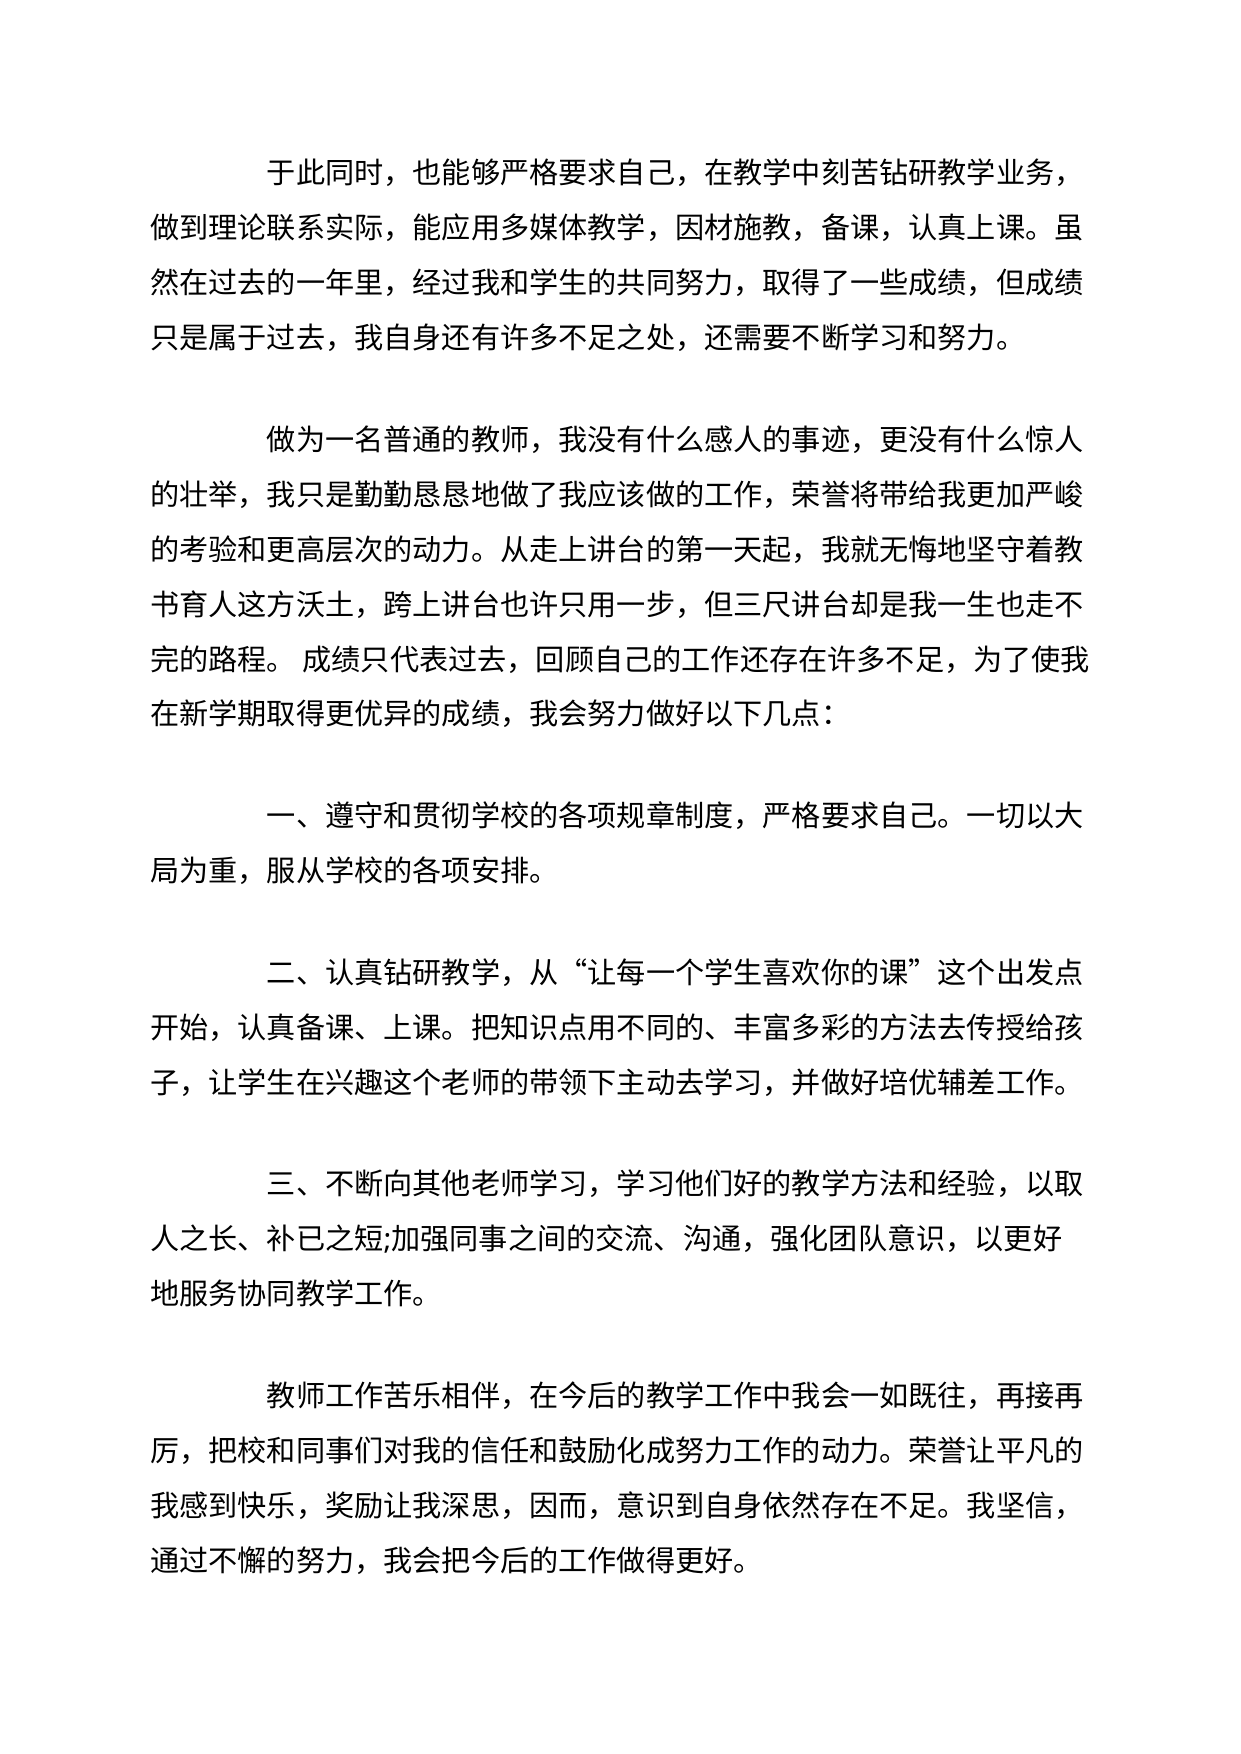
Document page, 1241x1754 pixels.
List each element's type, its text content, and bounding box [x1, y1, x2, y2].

text 于此同时，也能够严格要求自己，在教学中刻苦钻研教学业务，做到理论联系实际，能应用多媒体教学，因材施教，备课，认真上课。虽然在过去的一年里，经过我和学生的共同努力，取得了一些成绩，但成绩只是属于过去，我自身还有许多不足之处，还需要不断学习和努力。 [150, 150, 1090, 357]
text 一、遵守和贯彻学校的各项规章制度，严格要求自己。一切以大局为重，服从学校的各项安排。 [150, 793, 1090, 890]
text 做为一名普通的教师，我没有什么感人的事迹，更没有什么惊人的壮举，我只是勤勤恳恳地做了我应该做的工作，荣誉将带给我更加严峻的考验和更高层次的动力。从走上讲台的第一天起，我就无悔地坚守着教书育人这方沃土，跨上讲台也许只用一步，但三尺讲台却是我一生也走不完的路程。 成绩只代表过去，回顾自己的工作还存在许多不足，为了使我在新学期取得更优异的成绩，我会努力做好以下几点： [150, 416, 1090, 733]
text 三、不断向其他老师学习，学习他们好的教学方法和经验，以取人之长、补已之短;加强同事之间的交流、沟通，强化团队意识，以更好地服务协同教学工作。 [150, 1161, 1090, 1313]
text 二、认真钻研教学，从“让每一个学生喜欢你的课”这个出发点开始，认真备课、上课。把知识点用不同的、丰富多彩的方法去传授给孩子，让学生在兴趣这个老师的带领下主动去学习，并做好培优辅差工作。 [150, 949, 1090, 1101]
text 教师工作苦乐相伴，在今后的教学工作中我会一如既往，再接再厉，把校和同事们对我的信任和鼓励化成努力工作的动力。荣誉让平凡的我感到快乐，奖励让我深思，因而，意识到自身依然存在不足。我坚信，通过不懈的努力，我会把今后的工作做得更好。 [150, 1373, 1090, 1579]
